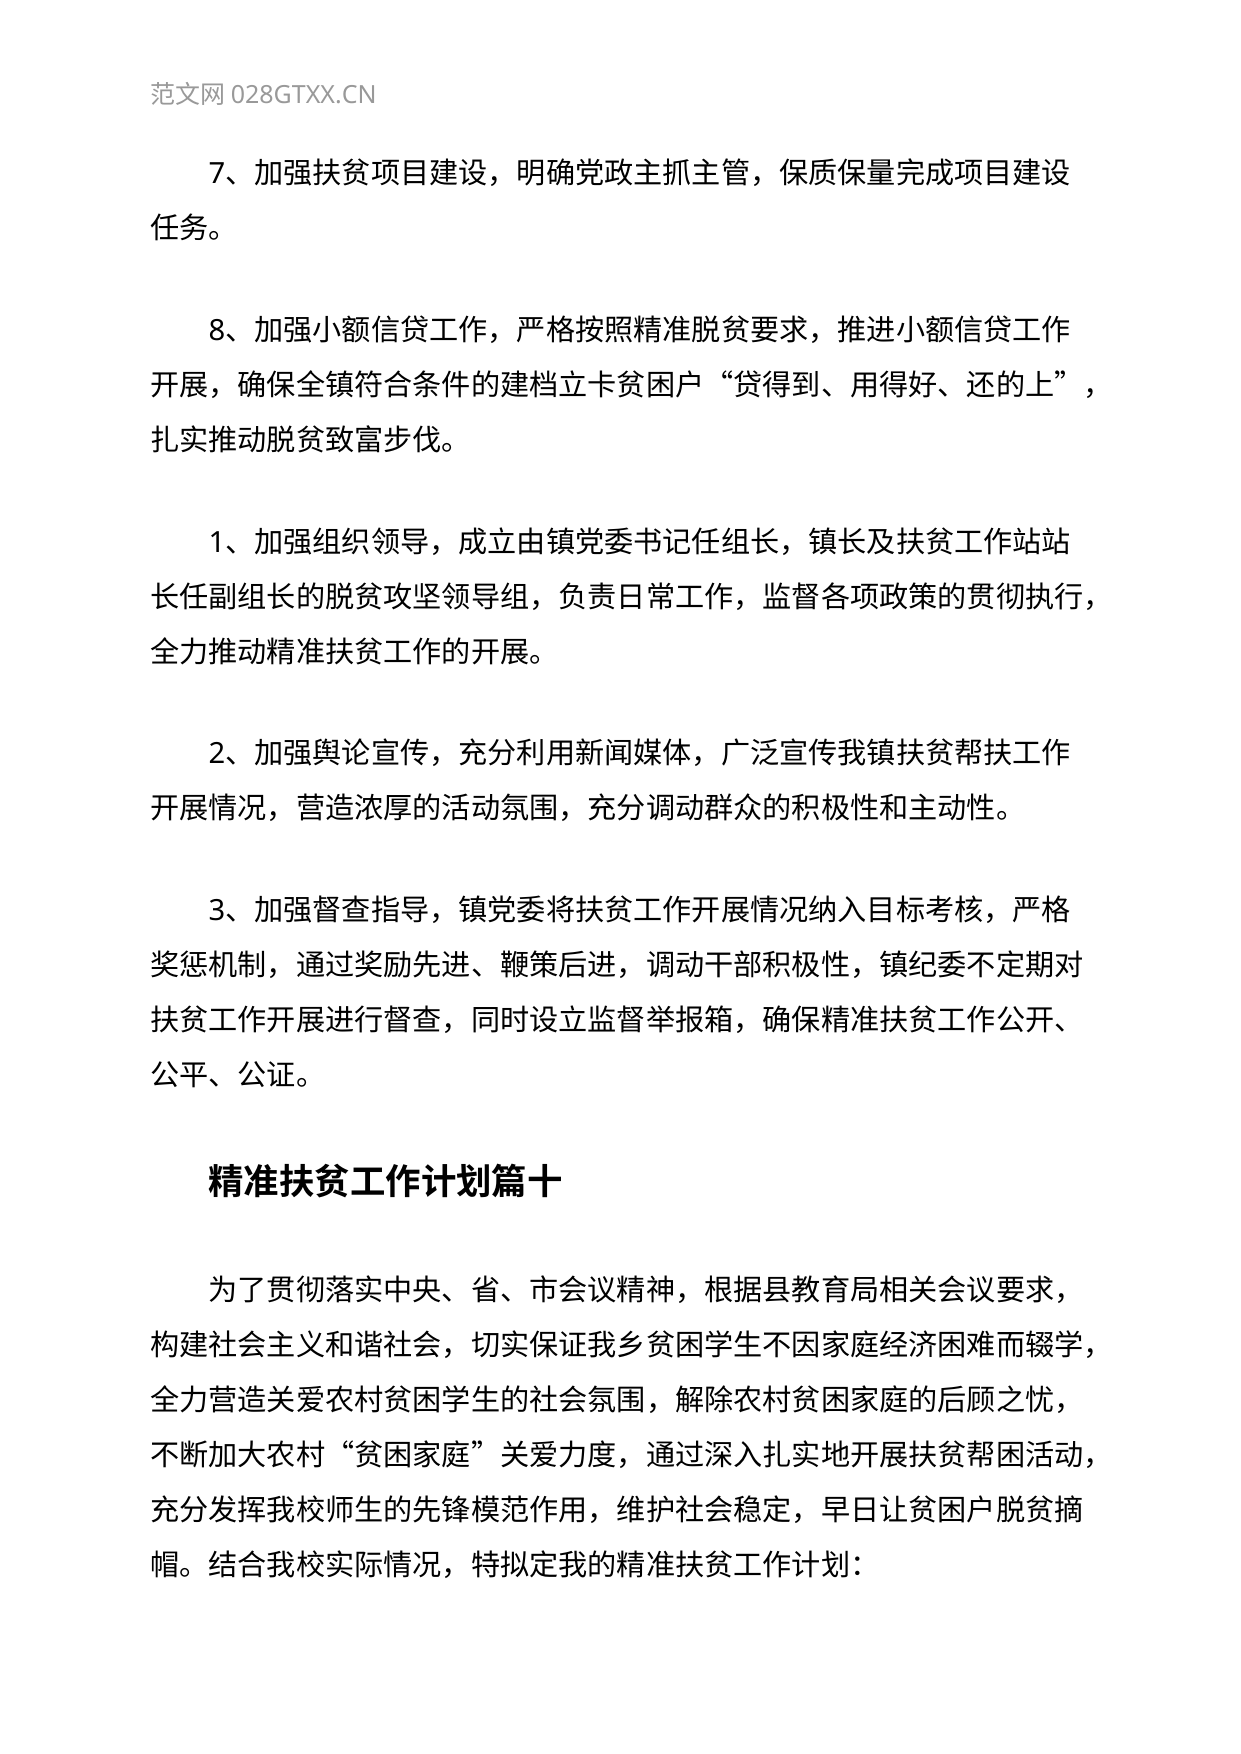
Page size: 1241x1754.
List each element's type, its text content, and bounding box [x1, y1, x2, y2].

text 1、加强组织领导，成立由镇党委书记任组长，镇长及扶贫工作站站长任副组长的脱贫攻坚领导组，负责日常工作，监督各项政策的贯彻执行，全力推动精准扶贫工作的开展。 [150, 518, 1090, 671]
text 为了贯彻落实中央、省、市会议精神，根据县教育局相关会议要求，构建社会主义和谐社会，切实保证我乡贫困学生不因家庭经济困难而辍学，全力营造关爱农村贫困学生的社会氛围，解除农村贫困家庭的后顾之忧，不断加大农村“贫困家庭”关爱力度，通过深入扎实地开展扶贫帮困活动，充分发挥我校师生的先锋模范作用，维护社会稳定，早日让贫困户脱贫摘帽。结合我校实际情况，特拟定我的精准扶贫工作计划： [150, 1267, 1090, 1584]
text 3、加强督查指导，镇党委将扶贫工作开展情况纳入目标考核，严格奖惩机制，通过奖励先进、鞭策后进，调动干部积极性，镇纪委不定期对扶贫工作开展进行督查，同时设立监督举报箱，确保精准扶贫工作公开、公平、公证。 [150, 887, 1090, 1094]
text 精准扶贫工作计划篇十 [150, 1153, 1090, 1205]
text 8、加强小额信贷工作，严格按照精准脱贫要求，推进小额信贷工作开展，确保全镇符合条件的建档立卡贫困户“贷得到、用得好、还的上”，扎实推动脱贫致富步伐。 [150, 307, 1090, 459]
text 2、加强舆论宣传，充分利用新闻媒体，广泛宣传我镇扶贫帮扶工作开展情况，营造浓厚的活动氛围，充分调动群众的积极性和主动性。 [150, 730, 1090, 827]
text 7、加强扶贫项目建设，明确党政主抓主管，保质保量完成项目建设任务。 [150, 150, 1090, 247]
